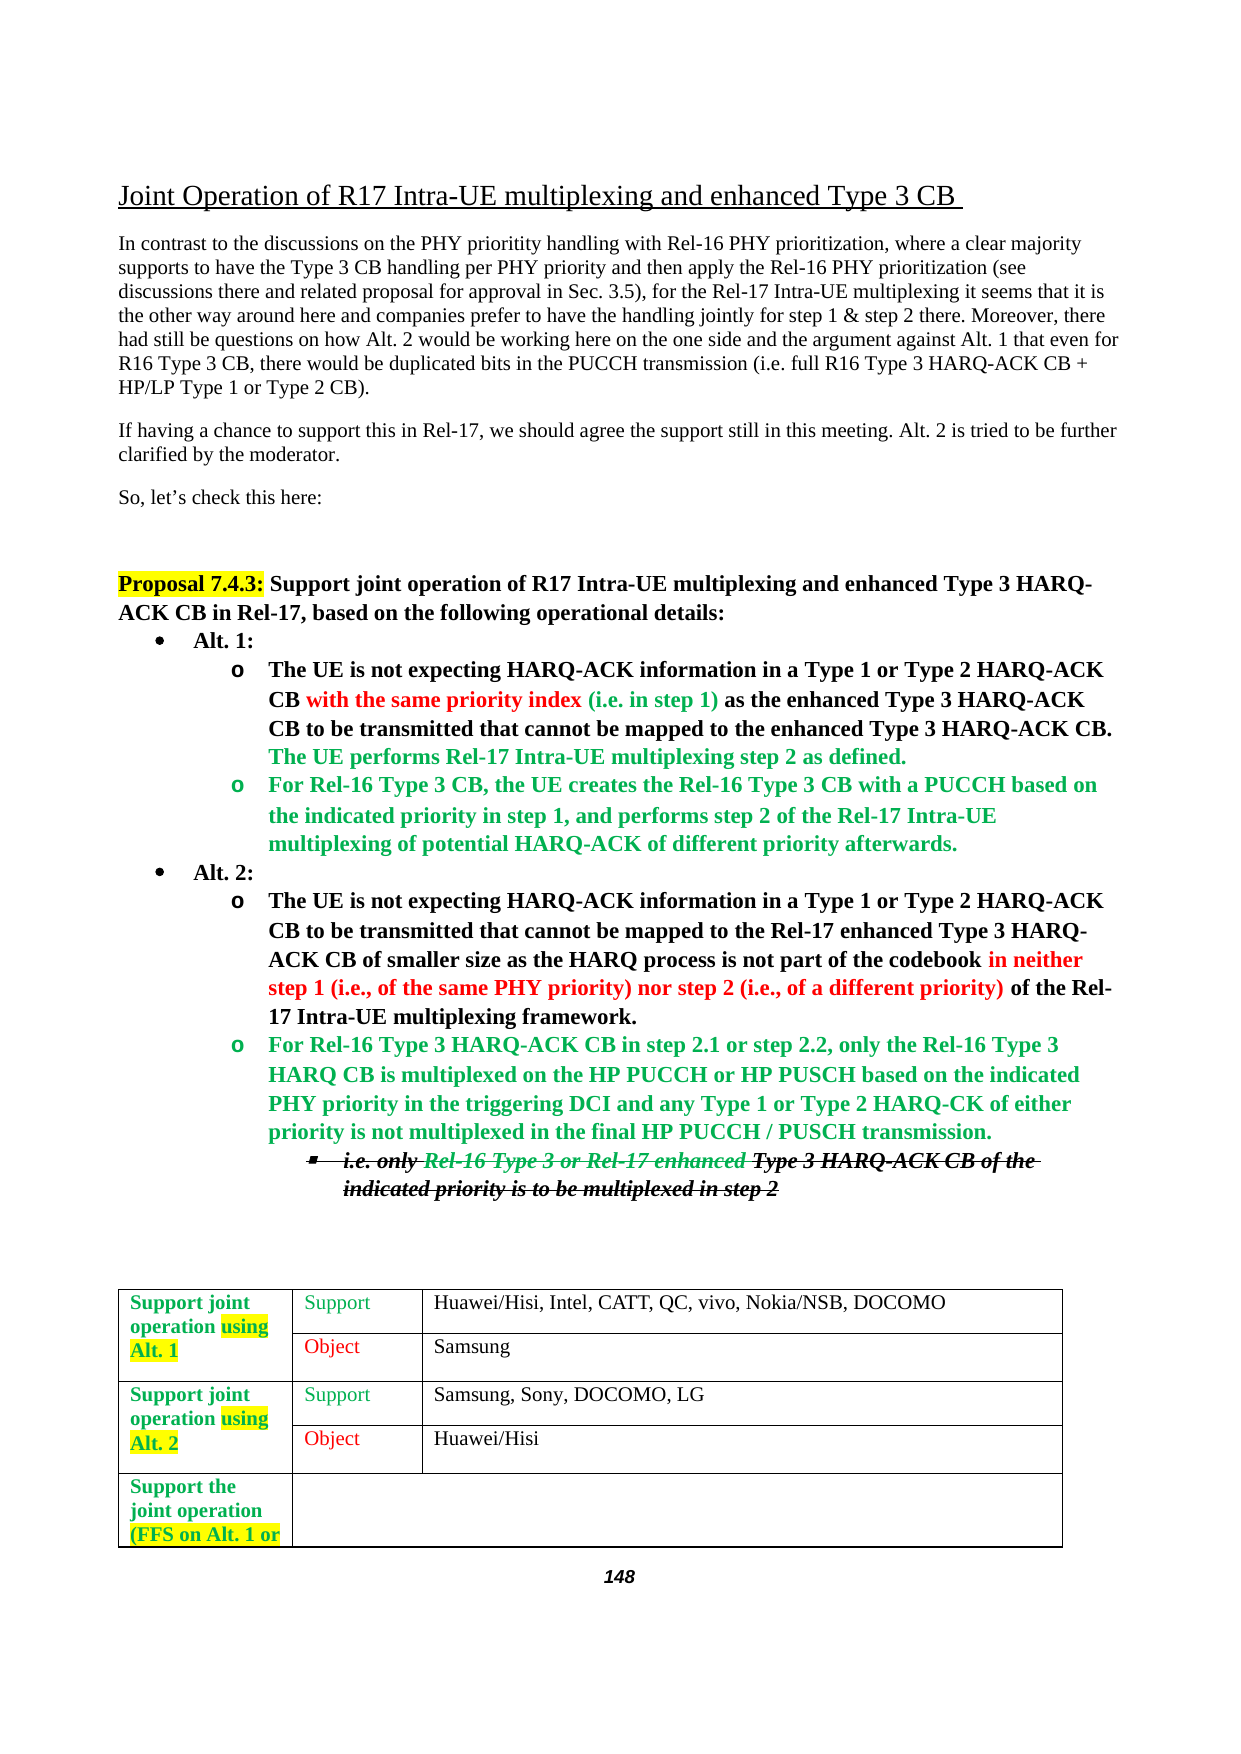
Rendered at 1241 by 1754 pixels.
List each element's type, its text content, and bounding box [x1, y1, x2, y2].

list The UE is not expecting HARQ-ACK information in a Type 1 or Type 2 HARQ-ACK CB to be transmitted that cannot be mapped to the Rel-17 enhanced Type 3 HARQ-ACK CB of smaller size as the HARQ process is not part of the codebook in neither step 1 (i.e., of the same PHY priority) nor step 2 (i.e., of a different priority) of the Rel-17 Intra-UE multiplexing framework. [231, 887, 1122, 1029]
text In contrast to the discussions on the PHY prioritity handling with Rel-16 PHY prioritization, where a clear majority supports to have the Type 3 CB handling per PHY priority and then apply the Rel-16 PHY prioritization (see discussions there and related proposal for approval in Sec. 3.5), for the Rel-17 Intra-UE multiplexing it seems that it is the other way around here and companies prefer to have the handling jointly for step 1 & step 2 there. Moreover, there had still be questions on how Alt. 2 would be working here on the one side and the argument against Alt. 1 that even for R16 Type 3 CB, there would be duplicated bits in the PUCCH transmission (i.e. full R16 Type 3 HARQ-ACK CB + HP/LP Type 1 or Type 2 CB). [118, 231, 1122, 399]
list i.e. only Rel-16 Type 3 or Rel-17 enhanced Type 3 HARQ-ACK CB of the indicated priority is to be multiplexed in step 2 [306, 1147, 1122, 1202]
list Alt. 1: [156, 627, 1122, 654]
list For Rel-16 Type 3 HARQ-ACK CB in step 2.1 or step 2.2, only the Rel-16 Type 3 HARQ CB is multiplexed on the HP PUCCH or HP PUSCH based on the indicated PHY priority in the triggering DCI and any Type 1 or Type 2 HARQ-CK of either priority is not multiplexed in the final HP PUCCH / PUSCH transmission. [231, 1031, 1122, 1145]
text If having a chance to support this in Rel-17, we should agree the support still in this meeting. Alt. 2 is tried to be further clarified by the moderator. [118, 418, 1122, 466]
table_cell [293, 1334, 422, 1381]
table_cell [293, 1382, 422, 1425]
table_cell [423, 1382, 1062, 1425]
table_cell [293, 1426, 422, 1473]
list For Rel-16 Type 3 CB, the UE creates the Rel-16 Type 3 CB with a PUCCH based on the indicated priority in step 1, and performs step 2 of the Rel-17 Intra-UE multiplexing of potential HARQ-ACK of different priority afterwards. [231, 771, 1122, 857]
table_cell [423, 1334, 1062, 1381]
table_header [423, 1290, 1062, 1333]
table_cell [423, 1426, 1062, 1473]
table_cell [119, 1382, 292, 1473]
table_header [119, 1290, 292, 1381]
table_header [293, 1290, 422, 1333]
text Proposal 7.4.3: Support joint operation of R17 Intra-UE multiplexing and enhanced Type 3 HARQ-ACK CB in Rel-17, based on the following operational details: [118, 571, 1122, 625]
list The UE is not expecting HARQ-ACK information in a Type 1 or Type 2 HARQ-ACK CB with the same priority index (i.e. in step 1) as the enhanced Type 3 HARQ-ACK CB to be transmitted that cannot be mapped to the enhanced Type 3 HARQ-ACK CB. The UE performs Rel-17 Intra-UE multiplexing step 2 as defined. [231, 656, 1122, 769]
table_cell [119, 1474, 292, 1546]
list Alt. 2: [156, 859, 1122, 885]
text Joint Operation of R17 Intra-UE multiplexing and enhanced Type 3 CB [118, 178, 1122, 212]
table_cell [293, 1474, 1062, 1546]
text So, let’s check this here: [118, 485, 1122, 509]
